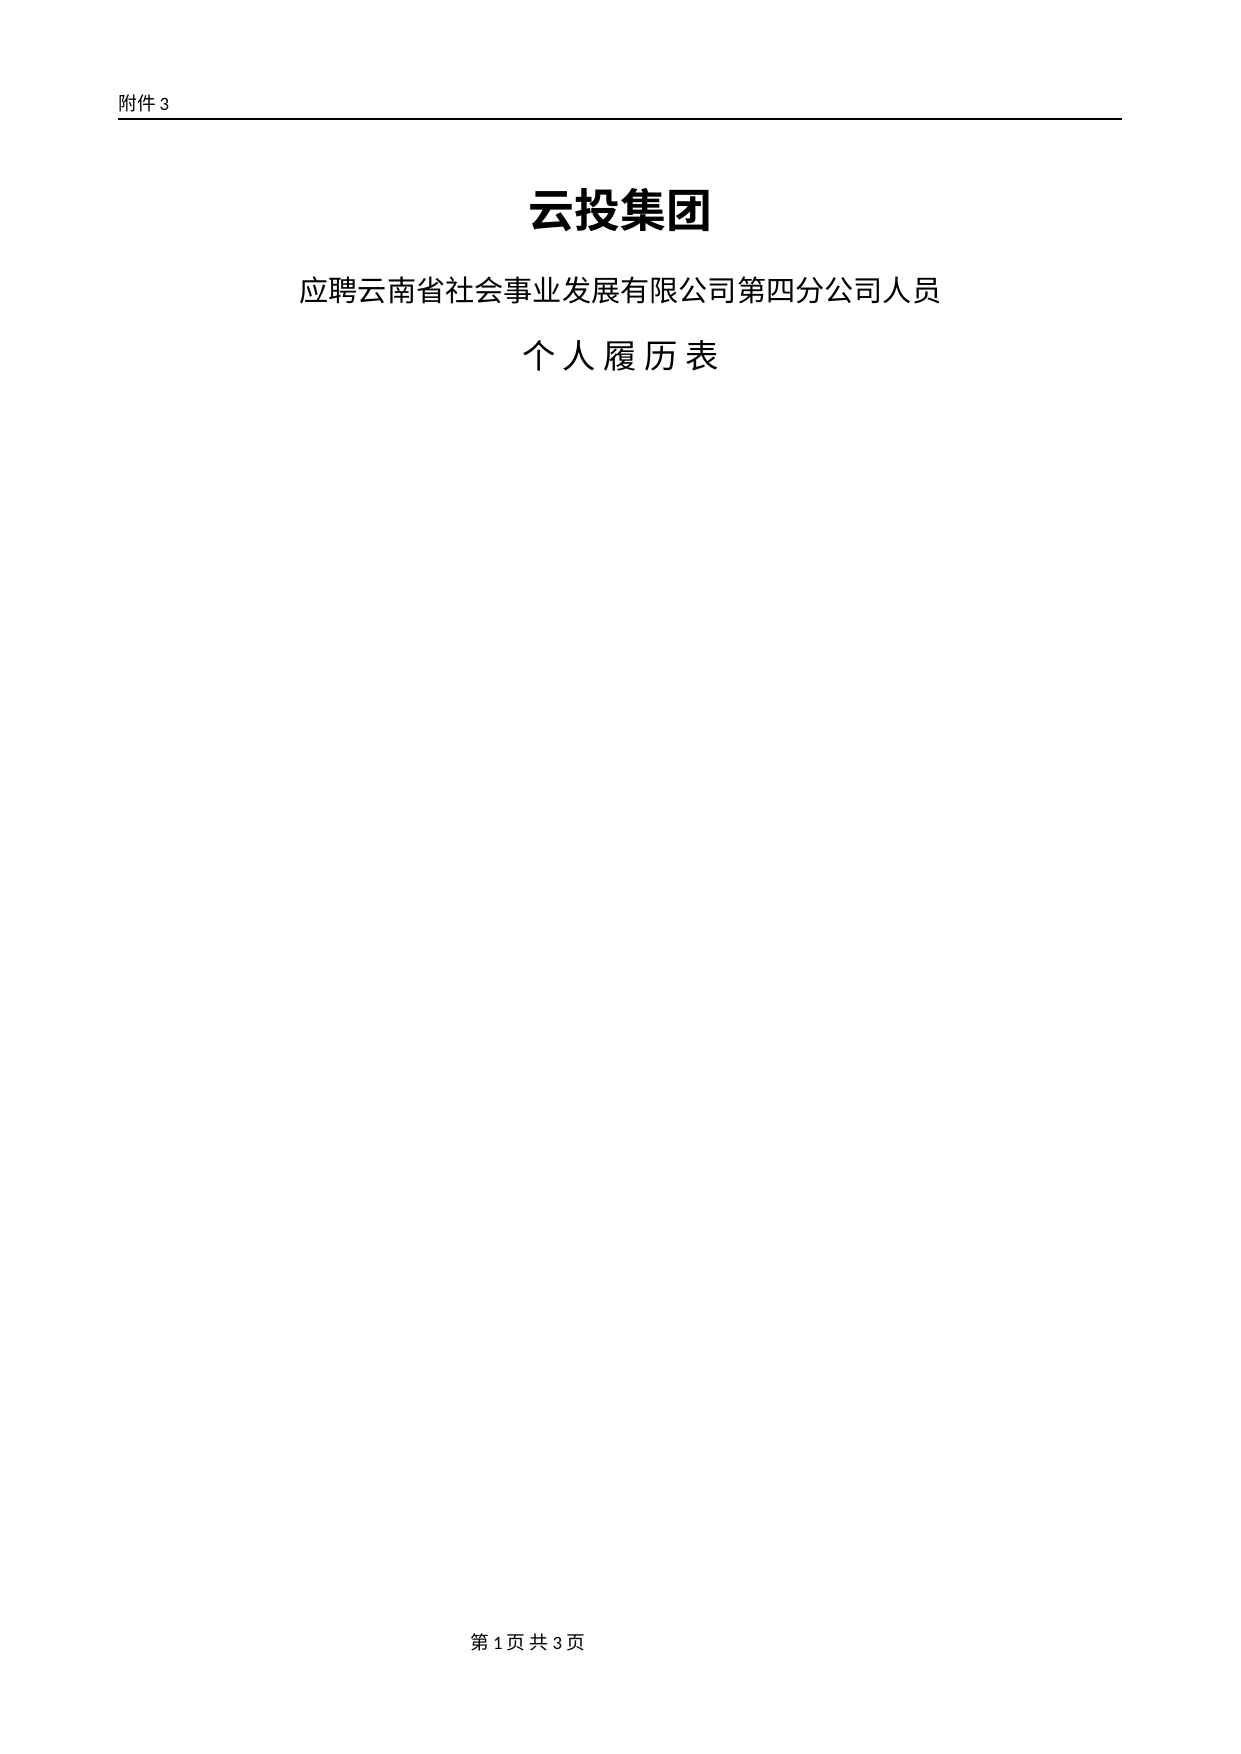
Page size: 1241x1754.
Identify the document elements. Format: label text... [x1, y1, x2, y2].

text 云投集团 [118, 158, 1122, 256]
text 个 人 履 历 表 [118, 321, 1122, 386]
text 应聘云南省社会事业发展有限公司第四分公司人员 [118, 256, 1122, 321]
